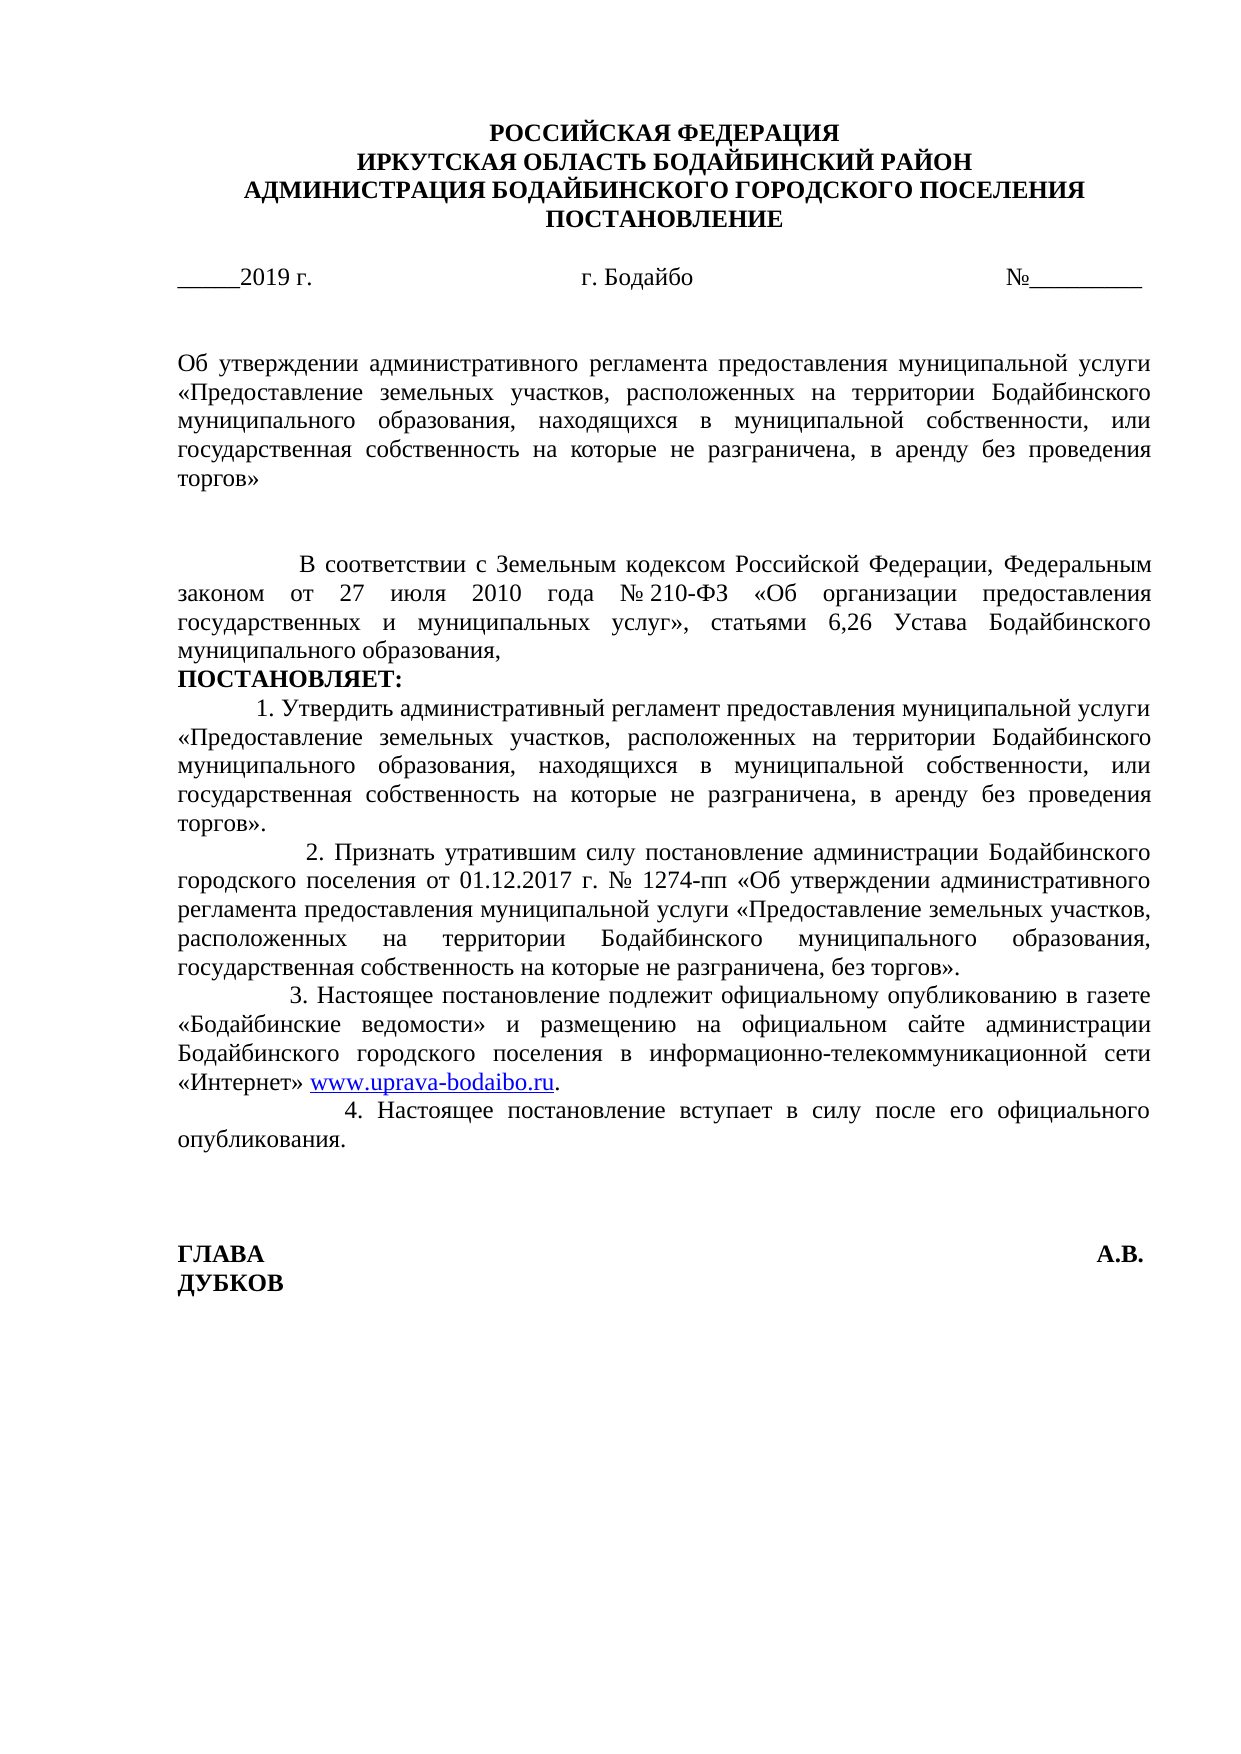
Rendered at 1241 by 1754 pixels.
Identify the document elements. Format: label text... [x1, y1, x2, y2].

text Об утверждении административного регламента предоставления муниципальной услуги «Предоставление земельных участков, расположенных на территории Бодайбинского муниципального образования, находящихся в муниципальной собственности, или государственная собственность на которые не разграничена, в аренду без проведения торгов» [177, 348, 1152, 492]
text ПОСТАНОВЛЕНИЕ [177, 204, 1152, 233]
text ГЛАВА А.В. ДУБКОВ [177, 1239, 1152, 1297]
text 4. Настоящее постановление вступает в силу после его официального опубликования. [177, 1096, 1152, 1153]
text В соответствии с Земельным кодексом Российской Федерации, Федеральным законом от 27 июля 2010 года № 210-ФЗ «Об организации предоставления государственных и муниципальных услуг», статьями 6,26 Устава Бодайбинского муниципального образования, [177, 549, 1152, 664]
text РОССИЙСКАЯ ФЕДЕРАЦИЯ [177, 118, 1152, 147]
text АДМИНИСТРАЦИЯ БОДАЙБИНСКОГО ГОРОДСКОГО ПОСЕЛЕНИЯ [177, 176, 1152, 204]
text ИРКУТСКАЯ ОБЛАСТЬ БОДАЙБИНСКИЙ РАЙОН [177, 147, 1152, 176]
text 1. Утвердить административный регламент предоставления муниципальной услуги «Предоставление земельных участков, расположенных на территории Бодайбинского муниципального образования, находящихся в муниципальной собственности, или государственная собственность на которые не разграничена, в аренду без проведения торгов». [177, 693, 1152, 837]
text _____2019 г. г. Бодайбо №_________ [177, 262, 1152, 291]
text ПОСТАНОВЛЯЕТ: [177, 664, 1152, 693]
text 2. Признать утратившим силу постановление администрации Бодайбинского городского поселения от 01.12.2017 г. № 1274-пп «Об утверждении административного регламента предоставления муниципальной услуги «Предоставление земельных участков, расположенных на территории Бодайбинского муниципального образования, государственная собственность на которые не разграничена, без торгов». [177, 837, 1152, 981]
text 3. Настоящее постановление подлежит официальному опубликованию в газете «Бодайбинские ведомости» и размещению на официальном сайте администрации Бодайбинского городского поселения в информационно-телекоммуникационной сети «Интернет» www.uprava-bodaibo.ru. [177, 981, 1152, 1096]
